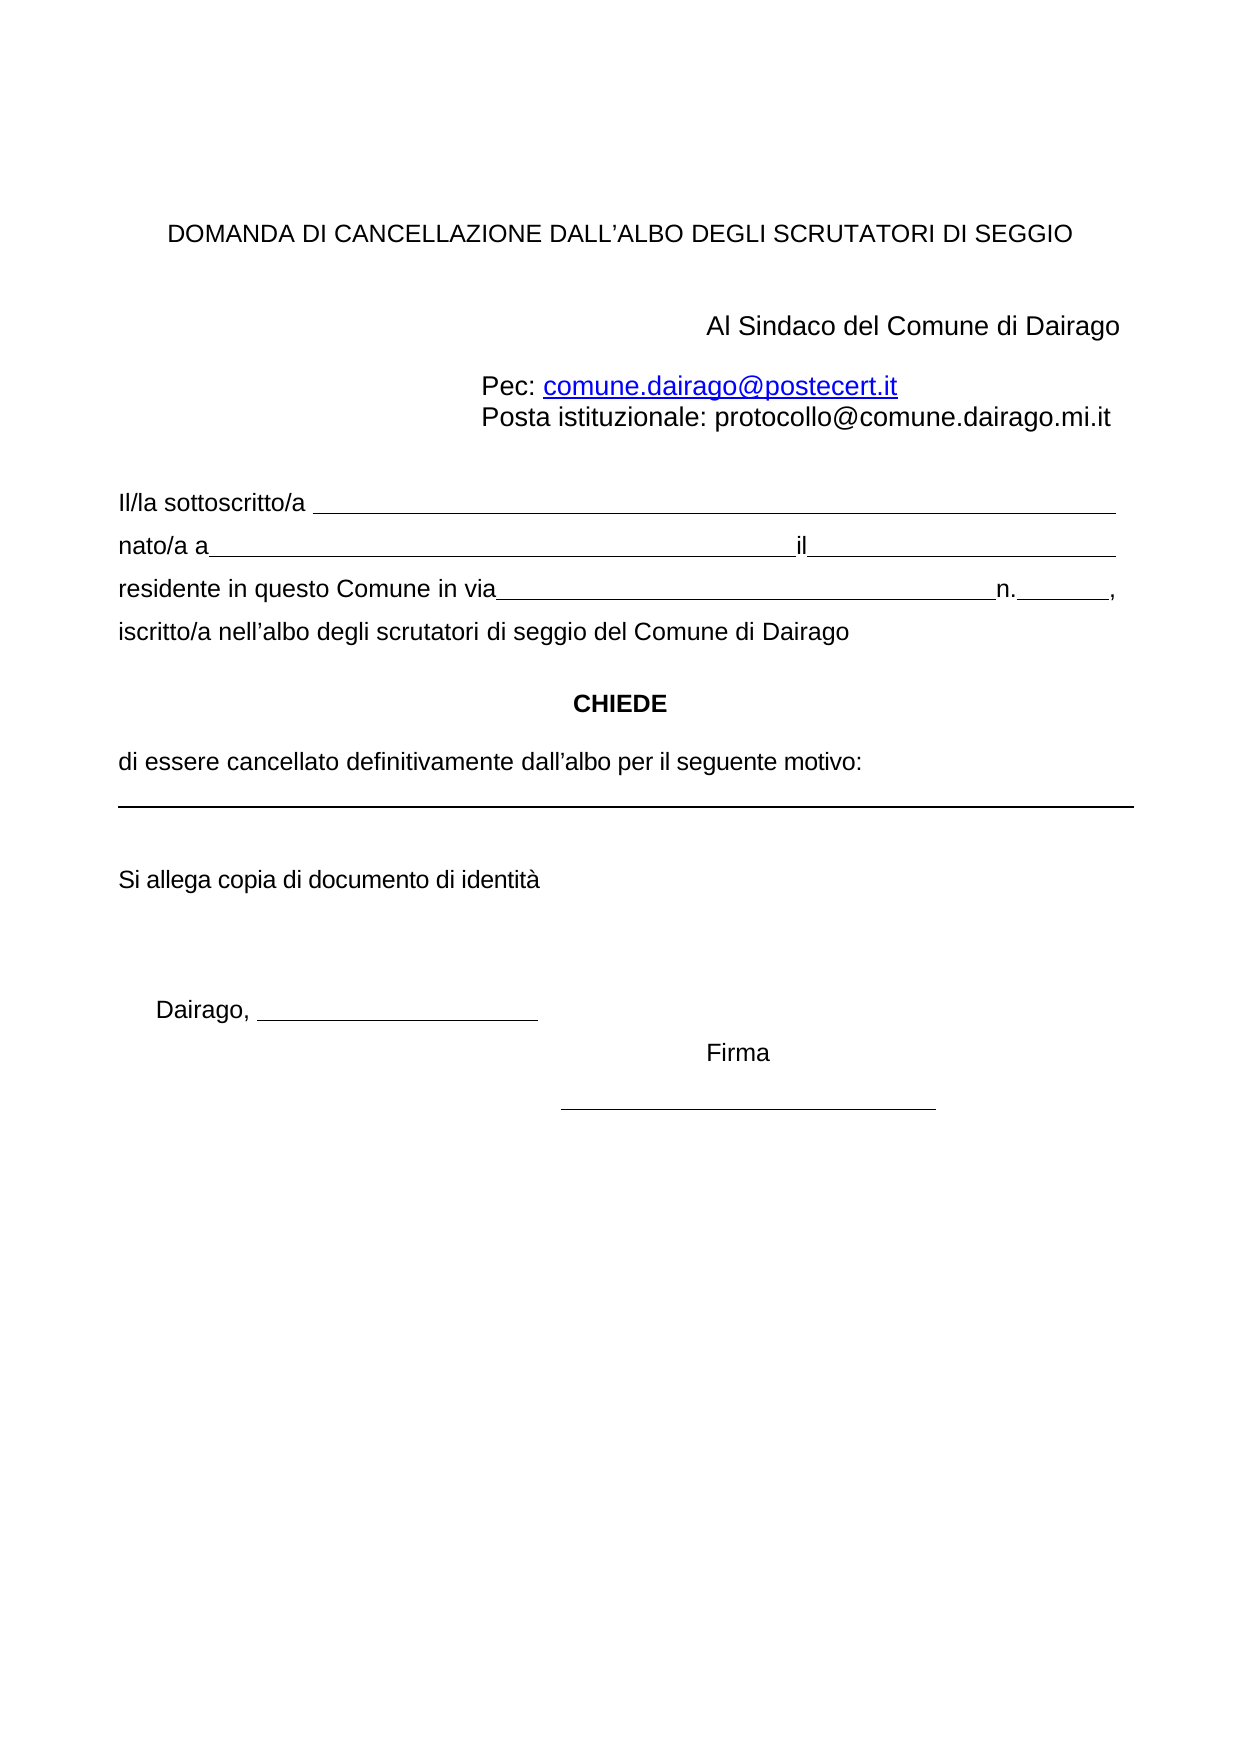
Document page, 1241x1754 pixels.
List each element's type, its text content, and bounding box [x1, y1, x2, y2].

text Firma [381, 1038, 1095, 1067]
text Dairago, [156, 994, 1134, 1023]
text di essere cancellato definitivamente dall’albo per il seguente motivo: [118, 747, 1134, 775]
text Al Sindaco del Comune di Dairago [106, 310, 1134, 341]
text Posta istituzionale: protocollo@comune.dairago.mi.it [106, 401, 1134, 433]
text Il/la sottoscritto/a nato/a a il residente in questo Comune in via n. , iscritto/a nell’albo degli scrutatori di seggio del Comune di Dairago [118, 488, 1119, 646]
text Si allega copia di documento di identità [118, 865, 1134, 894]
subtitle DOMANDA DI CANCELLAZIONE DALL’ALBO DEGLI SCRUTATORI DI SEGGIO [145, 219, 1095, 248]
text Pec: comune.dairago@postecert.it [106, 370, 1134, 401]
subtitle CHIEDE [145, 689, 1095, 718]
